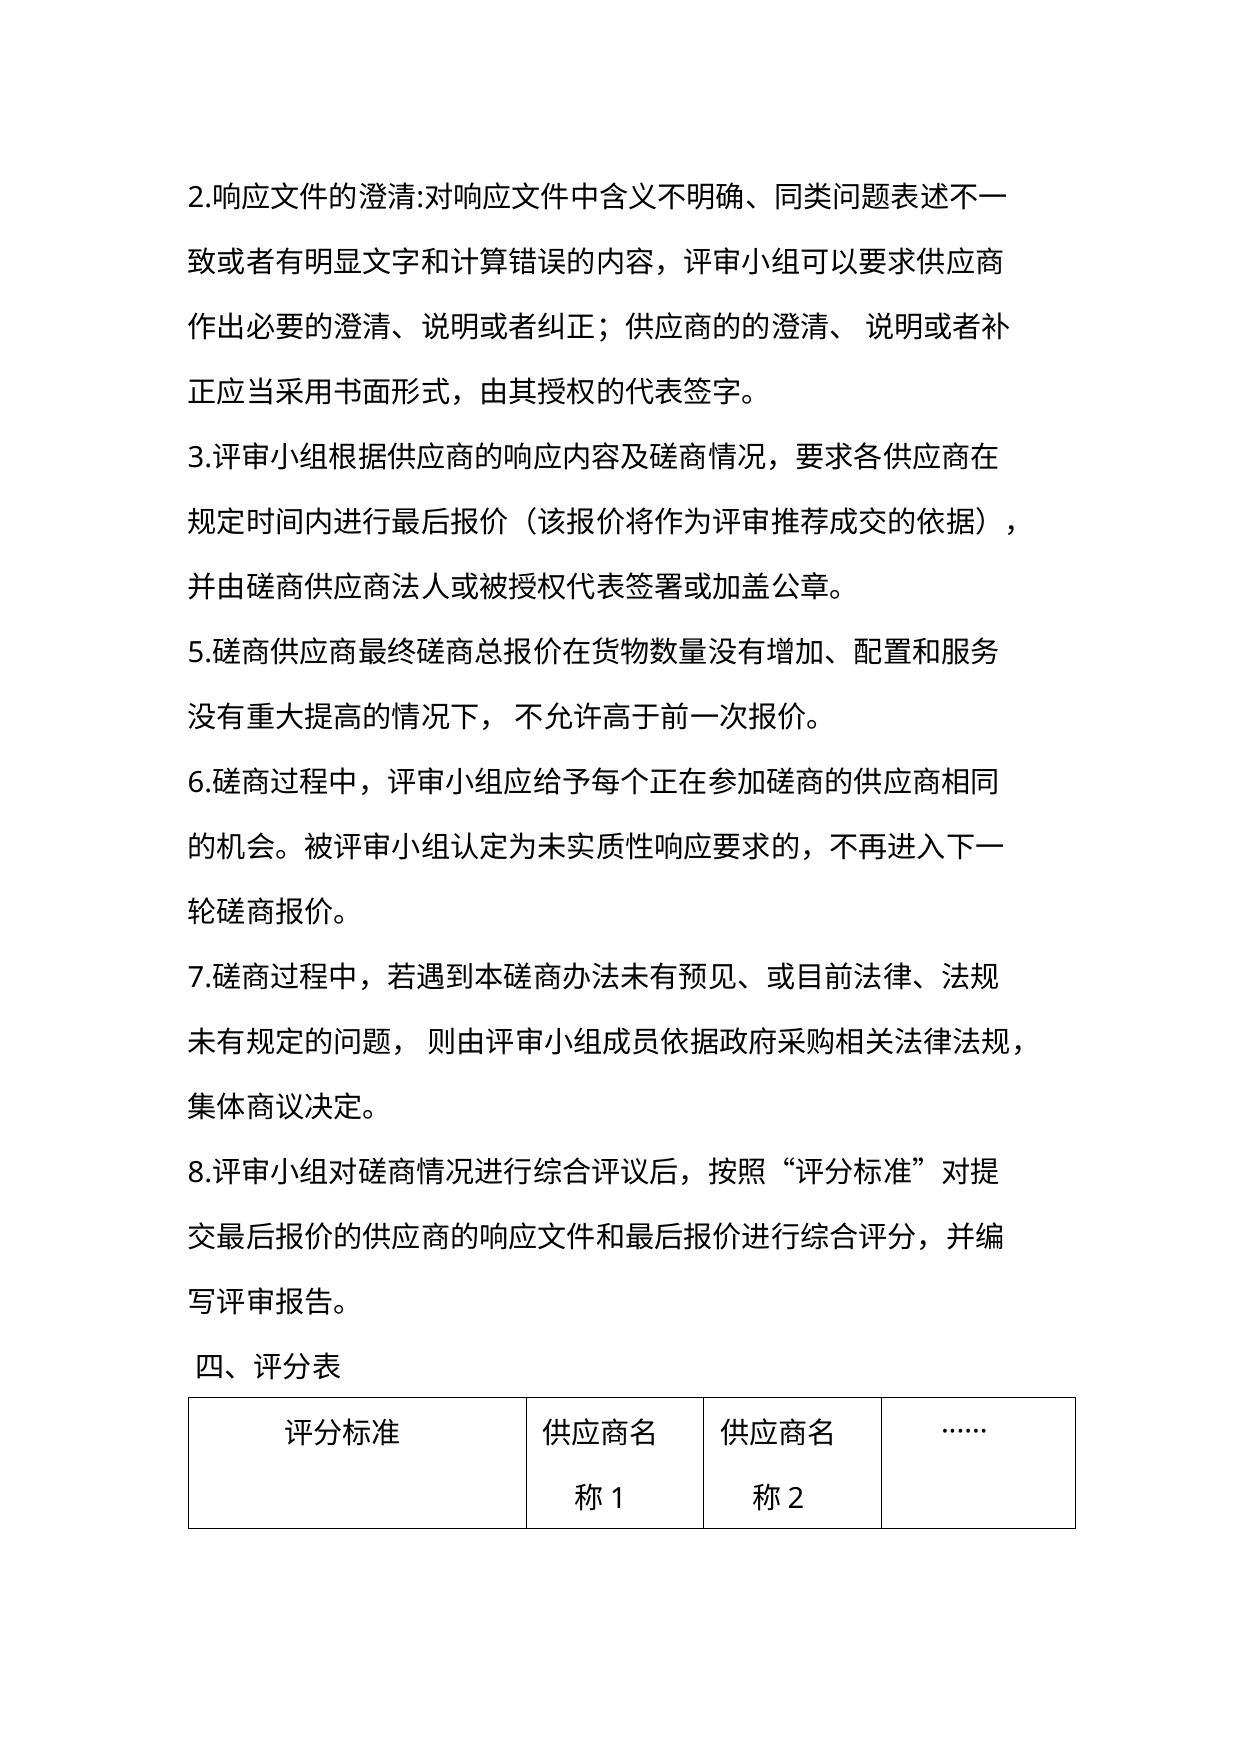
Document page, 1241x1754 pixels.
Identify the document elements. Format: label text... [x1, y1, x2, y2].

text 3.评审小组根据供应商的响应内容及磋商情况，要求各供应商在规定时间内进行最后报价（该报价将作为评审推荐成交的依据），并由磋商供应商法人或被授权代表签署或加盖公章。 [187, 422, 1023, 617]
text 7.磋商过程中，若遇到本磋商办法未有预见、或目前法律、法规未有规定的问题， 则由评审小组成员依据政府采购相关法律法规，集体商议决定。 [187, 942, 1023, 1137]
table_header 供应商名称1 [527, 1398, 703, 1528]
text 四、评分表 [187, 1332, 1023, 1397]
text 6.磋商过程中，评审小组应给予每个正在参加磋商的供应商相同的机会。被评审小组认定为未实质性响应要求的，不再进入下一轮磋商报价。 [187, 747, 1023, 942]
table_header 评分标准 [189, 1398, 526, 1528]
text 8.评审小组对磋商情况进行综合评议后，按照“评分标准”对提交最后报价的供应商的响应文件和最后报价进行综合评分，并编写评审报告。 [187, 1137, 1023, 1332]
table_header ······ [882, 1398, 1075, 1528]
text 5.磋商供应商最终磋商总报价在货物数量没有增加、配置和服务没有重大提高的情况下， 不允许高于前一次报价。 [187, 617, 1023, 747]
table_header 供应商名称2 [704, 1398, 881, 1528]
text 2.响应文件的澄清:对响应文件中含义不明确、同类问题表述不一致或者有明显文字和计算错误的内容，评审小组可以要求供应商作出必要的澄清、说明或者纠正；供应商的的澄清、 说明或者补正应当采用书面形式，由其授权的代表签字。 [187, 162, 1023, 422]
